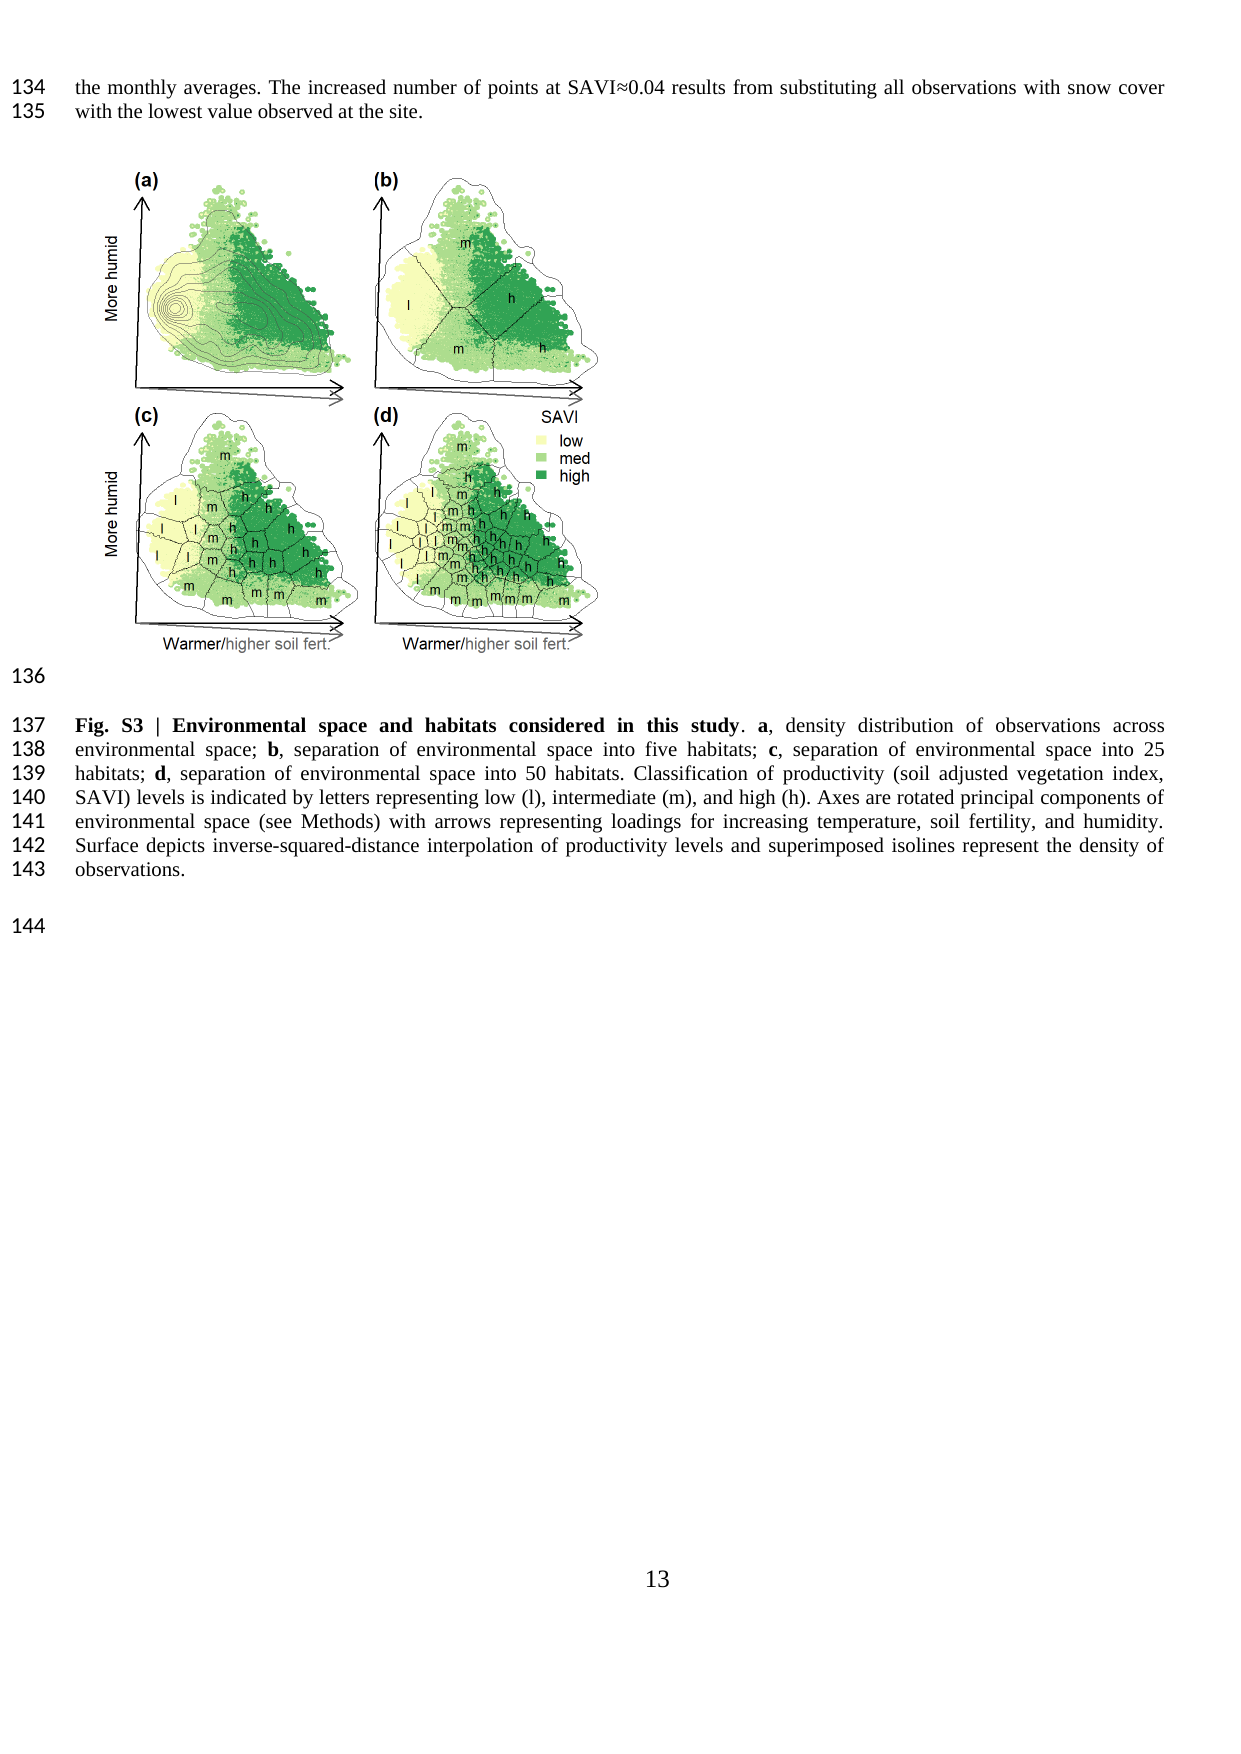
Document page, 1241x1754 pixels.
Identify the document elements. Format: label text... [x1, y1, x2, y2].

text Fig. S3 | Environmental space and habitats considered in this study. a, density distribution of observations across environmental space; b, separation of environmental space into five habitats; c, separation of environmental space into 25 habitats; d, separation of environmental space into 50 habitats. Classification of productivity (soil adjusted vegetation index, SAVI) levels is indicated by letters representing low (l), intermediate (m), and high (h). Axes are rotated principal components of environmental space (see Methods) with arrows representing loadings for increasing temperature, soil fertility, and humidity. Surface depicts inverse-squared-distance interpolation of productivity levels and superimposed isolines represent the density of observations. [75, 712, 1165, 881]
picture [75, 152, 606, 684]
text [75, 75, 1165, 123]
